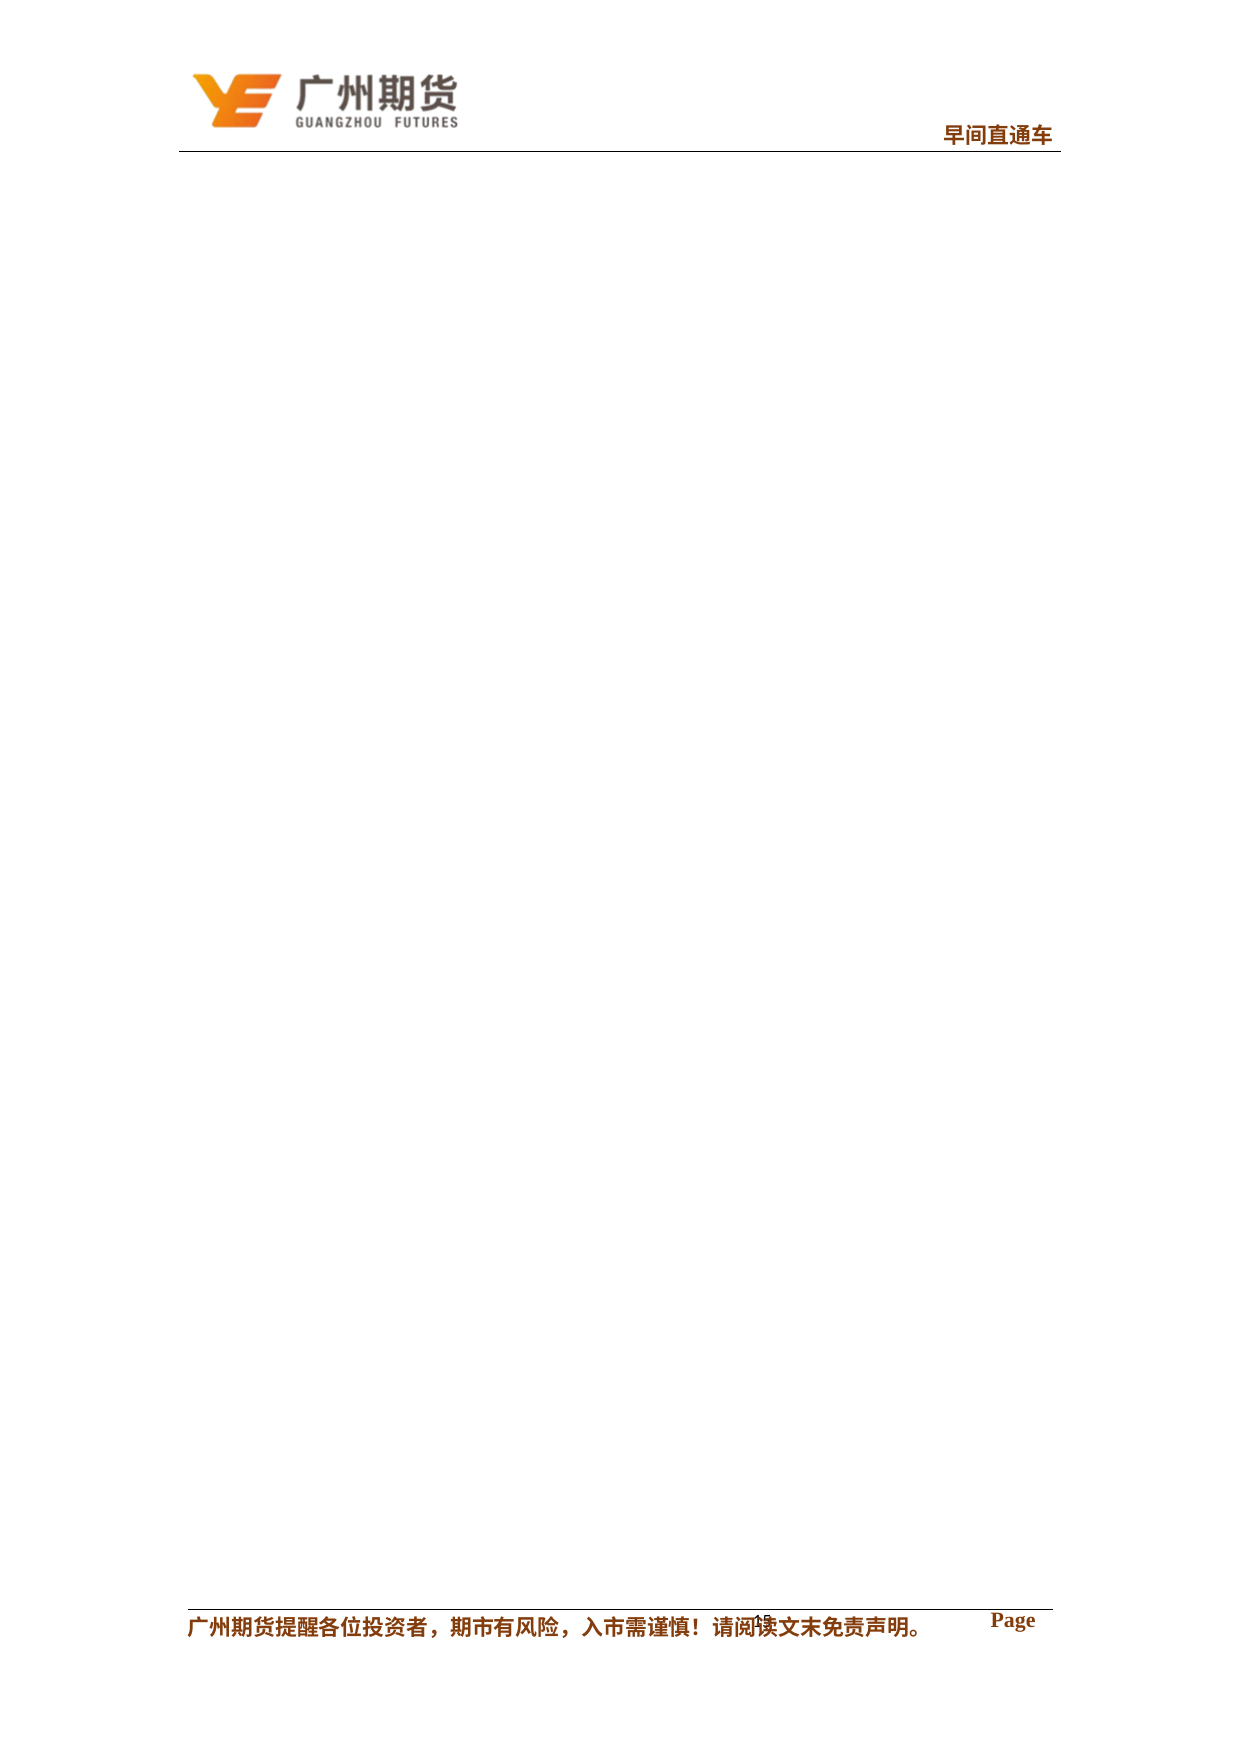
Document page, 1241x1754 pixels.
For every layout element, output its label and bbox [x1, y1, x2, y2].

picture [187, 61, 479, 139]
